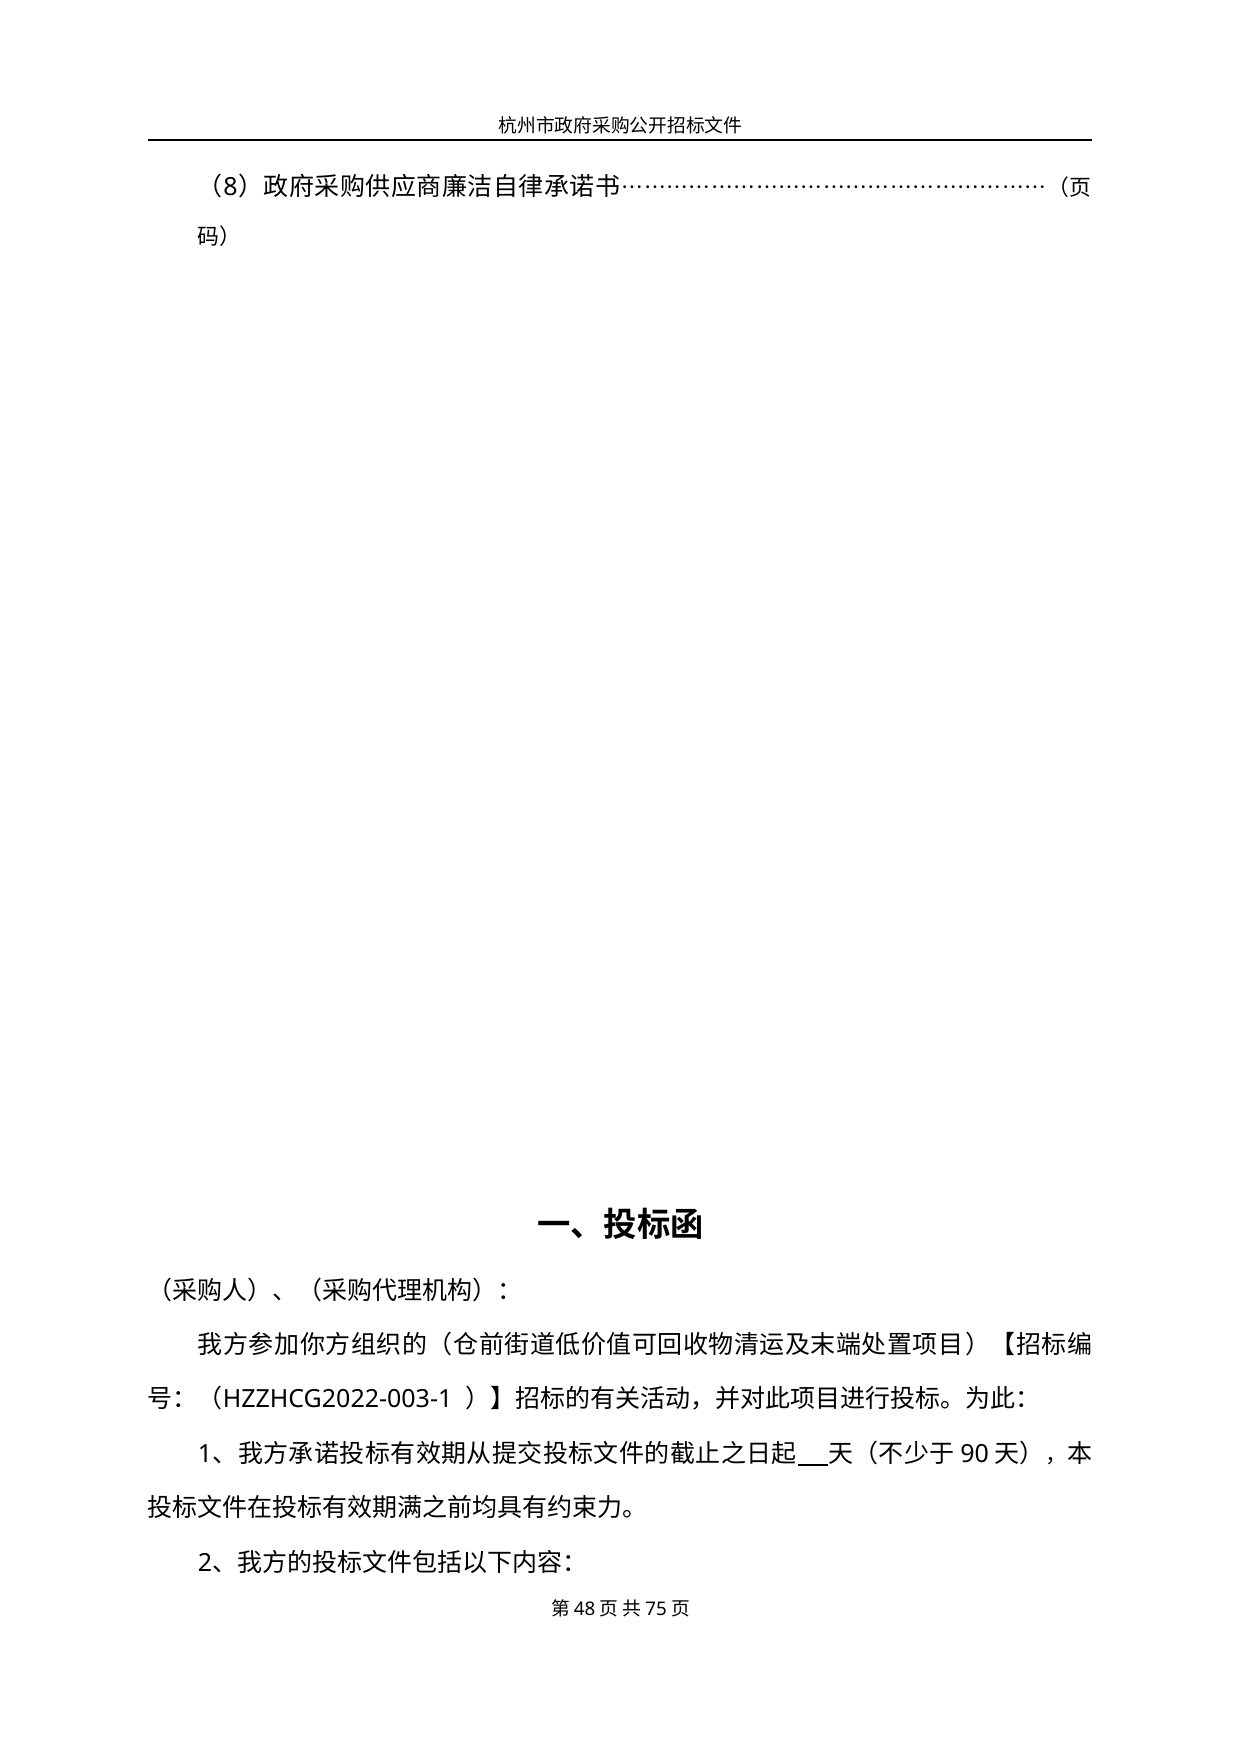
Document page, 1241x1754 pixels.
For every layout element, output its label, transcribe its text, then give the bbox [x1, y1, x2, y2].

text 一、投标函 [148, 1198, 1092, 1246]
text 2、我方的投标文件包括以下内容： [148, 1542, 1092, 1578]
text 1、我方承诺投标有效期从提交投标文件的截止之日起 天（不少于90天），本投标文件在投标有效期满之前均具有约束力。 [148, 1433, 1092, 1524]
text 我方参加你方组织的（仓前街道低价值可回收物清运及末端处置项目）【招标编号：（HZZHCG2022-003-1 ）】招标的有关活动，并对此项目进行投标。为此： [148, 1324, 1092, 1415]
text （8）政府采购供应商廉洁自律承诺书…………………………………………………（页码） [198, 167, 1092, 250]
text （采购人）、（采购代理机构）： [148, 1270, 1092, 1306]
